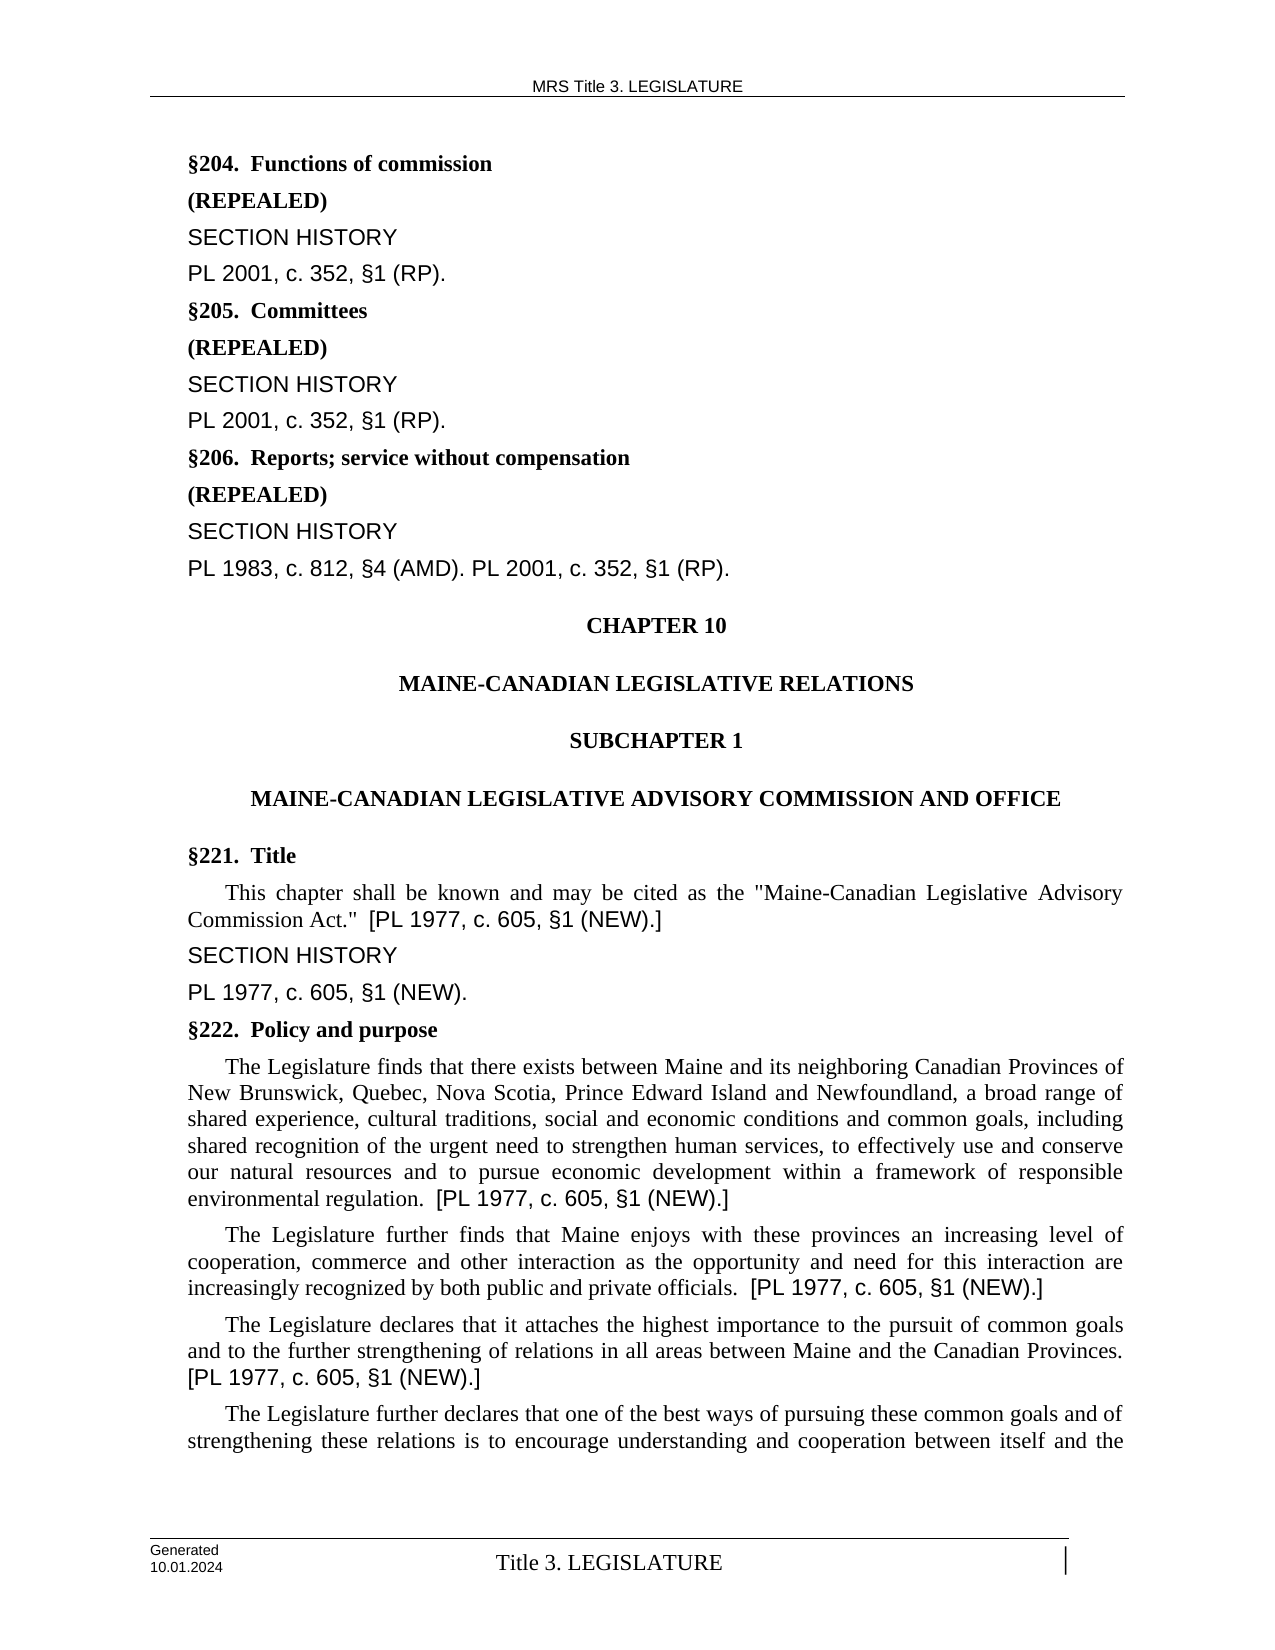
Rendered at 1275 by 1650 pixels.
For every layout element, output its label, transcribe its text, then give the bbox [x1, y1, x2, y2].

text §206. Reports; service without compensation [187, 444, 1125, 471]
text (REPEALED) [187, 334, 1125, 360]
text §204. Functions of commission [187, 150, 1125, 176]
text CHAPTER 10 [187, 612, 1125, 638]
text SECTION HISTORY [187, 223, 1125, 250]
text PL 1983, c. 812, §4 (AMD). PL 2001, c. 352, §1 (RP). [187, 554, 1125, 581]
text (REPEALED) [187, 481, 1125, 507]
text PL 2001, c. 352, §1 (RP). [187, 407, 1125, 434]
text The Legislature declares that it attaches the highest importance to the pursuit of common goals and to the further strengthening of relations in all areas between Maine and the Canadian Provinces. [PL 1977, c. 605, §1 (NEW).] [187, 1311, 1125, 1390]
text SECTION HISTORY [187, 371, 1125, 397]
text §221. Title [187, 842, 1125, 869]
text (REPEALED) [187, 187, 1125, 213]
text §222. Policy and purpose [187, 1016, 1125, 1042]
text SECTION HISTORY [187, 942, 1125, 969]
text MAINE-CANADIAN LEGISLATIVE RELATIONS [187, 670, 1125, 696]
text This chapter shall be known and may be cited as the "Maine-Canadian Legislative Advisory Commission Act." [PL 1977, c. 605, §1 (NEW).] [187, 879, 1125, 932]
text PL 1977, c. 605, §1 (NEW). [187, 979, 1125, 1006]
text PL 2001, c. 352, §1 (RP). [187, 260, 1125, 287]
text MAINE-CANADIAN LEGISLATIVE ADVISORY COMMISSION AND OFFICE [187, 785, 1125, 811]
text §205. Committees [187, 297, 1125, 323]
text SECTION HISTORY [187, 518, 1125, 544]
text The Legislature further finds that Maine enjoys with these provinces an increasing level of cooperation, commerce and other interaction as the opportunity and need for this interaction are increasingly recognized by both public and private officials. [PL 1977, c. 605, §1 (NEW).] [187, 1221, 1125, 1301]
text SUBCHAPTER 1 [187, 727, 1125, 754]
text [187, 1401, 1125, 1453]
text The Legislature finds that there exists between Maine and its neighboring Canadian Provinces of New Brunswick, Quebec, Nova Scotia, Prince Edward Island and Newfoundland, a broad range of shared experience, cultural traditions, social and economic conditions and common goals, including shared recognition of the urgent need to strengthen human services, to effectively use and conserve our natural resources and to pursue economic development within a framework of responsible environmental regulation. [PL 1977, c. 605, §1 (NEW).] [187, 1053, 1125, 1211]
